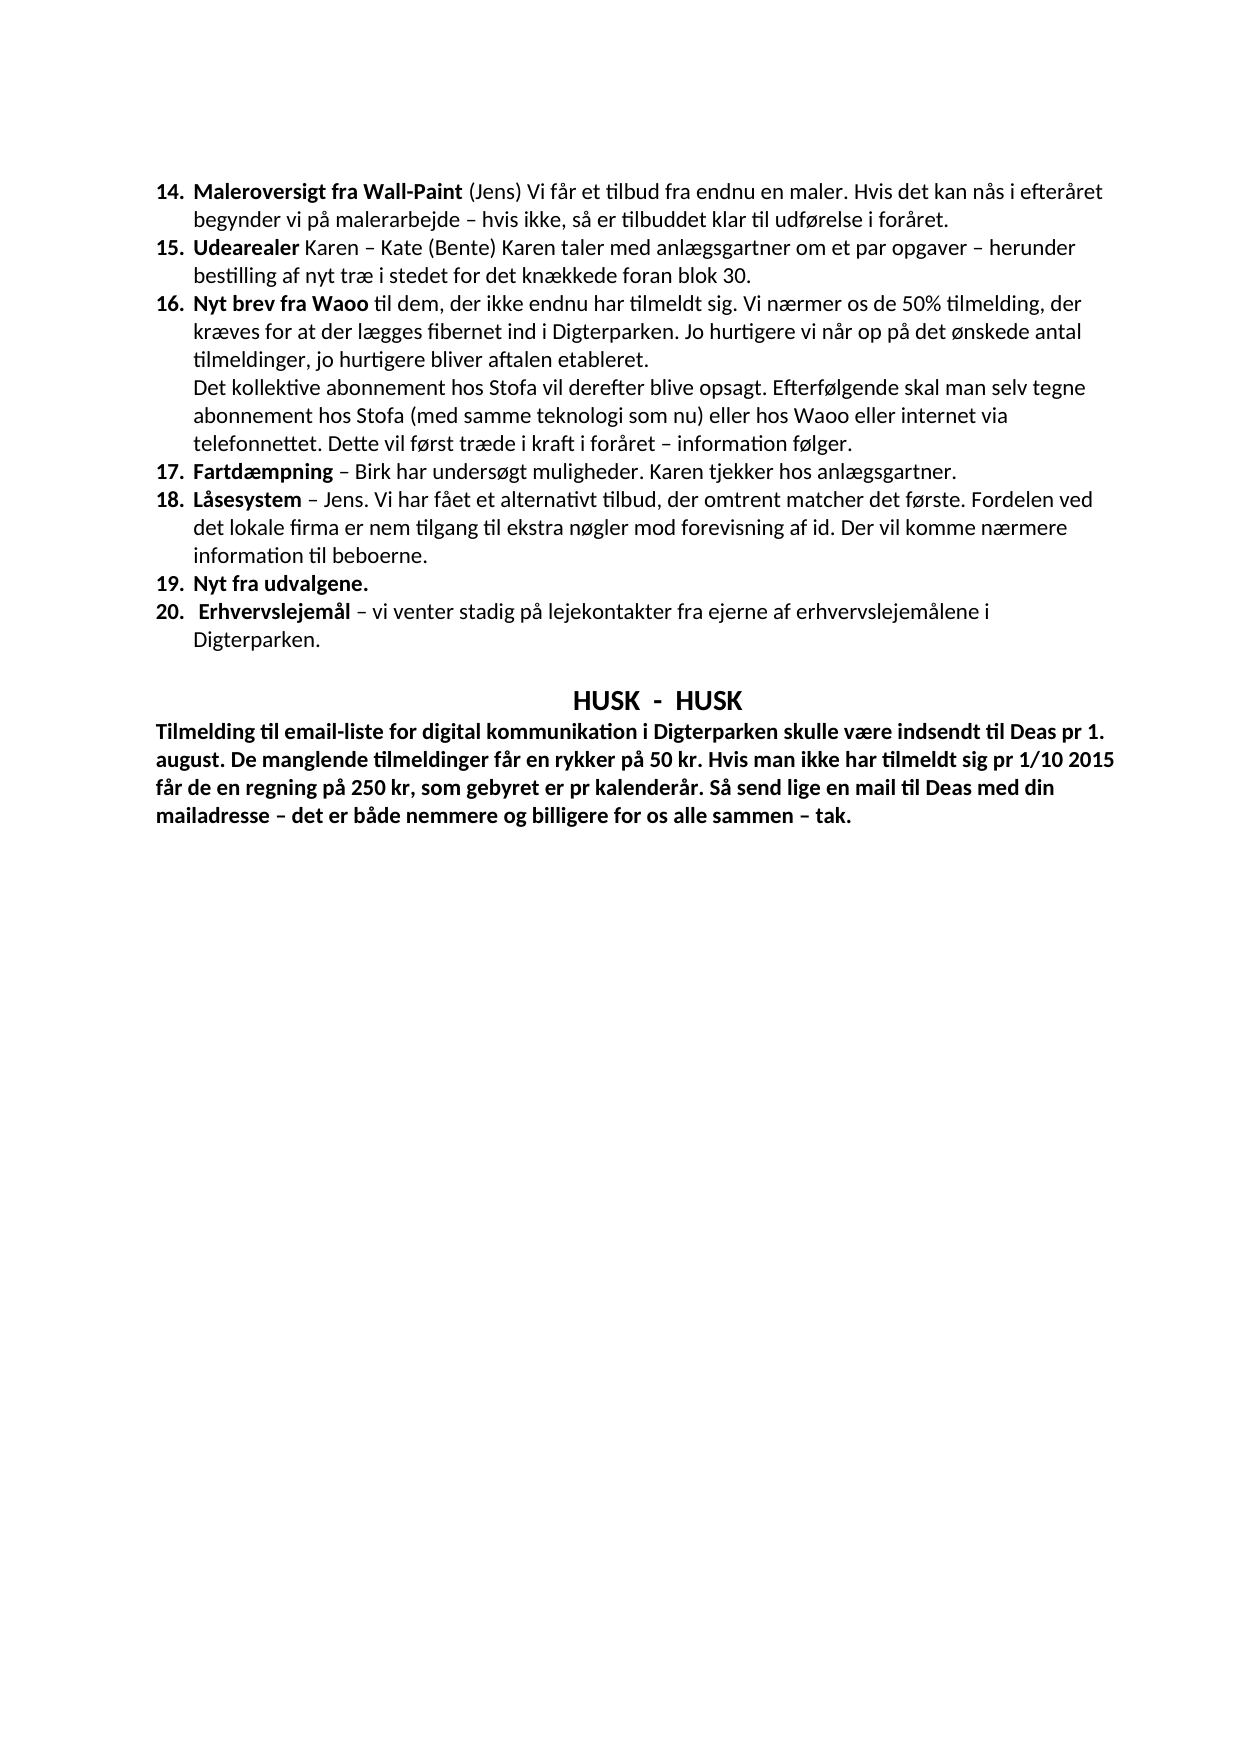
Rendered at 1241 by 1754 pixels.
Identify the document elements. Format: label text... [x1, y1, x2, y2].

list Erhvervslejemål – vi venter stadig på lejekontakter fra ejerne af erhvervslejemålene i Digterparken. [156, 597, 1122, 653]
list Maleroversigt fra Wall-Paint (Jens) Vi får et tilbud fra endnu en maler. Hvis det kan nås i efteråret begynder vi på malerarbejde – hvis ikke, så er tilbuddet klar til udførelse i foråret. [156, 177, 1122, 233]
list Nyt fra udvalgene. [156, 569, 1122, 597]
list Udearealer Karen – Kate (Bente) Karen taler med anlægsgartner om et par opgaver – herunder bestilling af nyt træ i stedet for det knækkede foran blok 30. [156, 233, 1122, 289]
list Låsesystem – Jens. Vi har fået et alternativt tilbud, der omtrent matcher det første. Fordelen ved det lokale firma er nem tilgang til ekstra nøgler mod forevisning af id. Der vil komme nærmere information til beboerne. [156, 485, 1122, 569]
text Tilmelding til email-liste for digital kommunikation i Digterparken skulle være indsendt til Deas pr 1. august. De manglende tilmeldinger får en rykker på 50 kr. Hvis man ikke har tilmeldt sig pr 1/10 2015 får de en regning på 250 kr, som gebyret er pr kalenderår. Så send lige en mail til Deas med din mailadresse – det er både nemmere og billigere for os alle sammen – tak. [156, 717, 1122, 829]
list HUSK - HUSK [193, 682, 1122, 717]
list Det kollektive abonnement hos Stofa vil derefter blive opsagt. Efterfølgende skal man selv tegne abonnement hos Stofa (med samme teknologi som nu) eller hos Waoo eller internet via telefonnettet. Dette vil først træde i kraft i foråret – information følger. [193, 373, 1122, 457]
list Fartdæmpning – Birk har undersøgt muligheder. Karen tjekker hos anlægsgartner. [156, 457, 1122, 485]
list Nyt brev fra Waoo til dem, der ikke endnu har tilmeldt sig. Vi nærmer os de 50% tilmelding, der kræves for at der lægges fibernet ind i Digterparken. Jo hurtigere vi når op på det ønskede antal tilmeldinger, jo hurtigere bliver aftalen etableret. [156, 289, 1122, 373]
